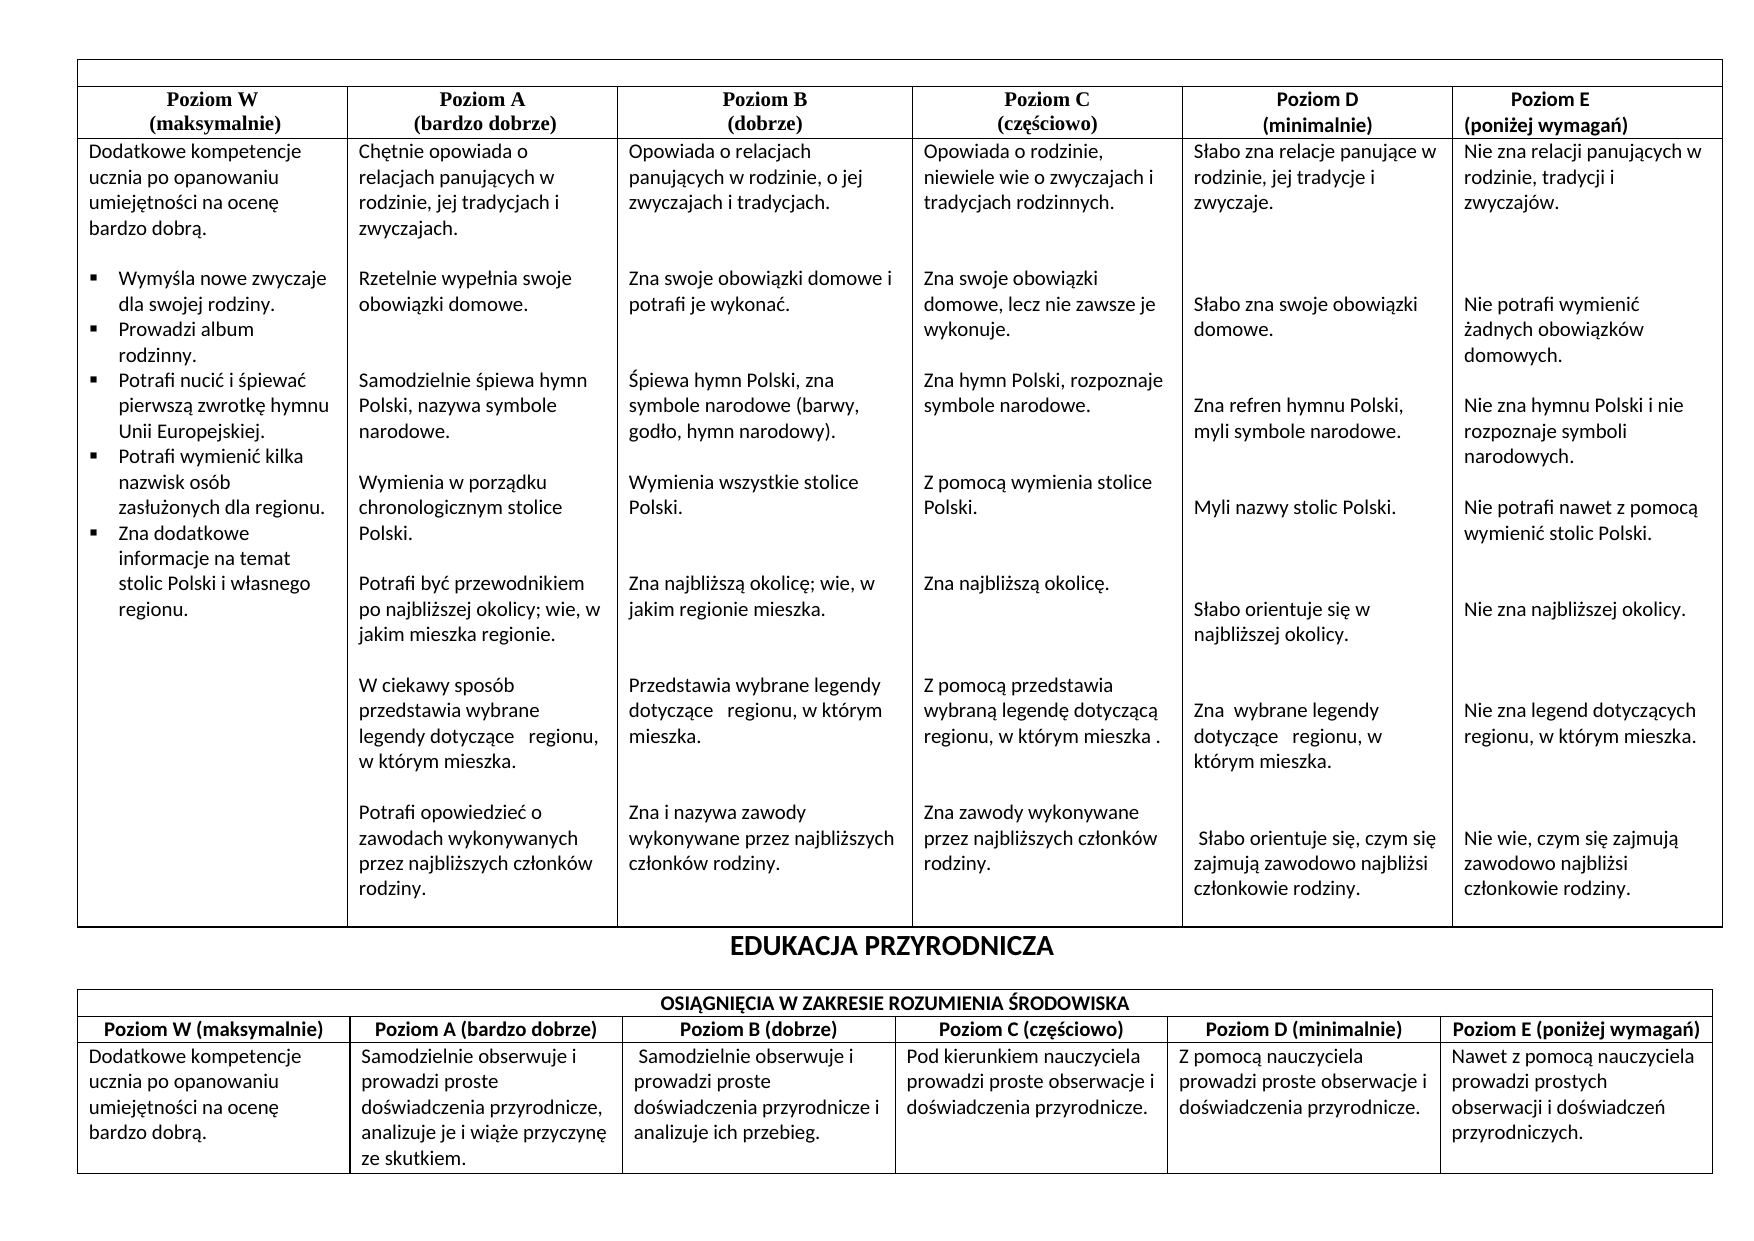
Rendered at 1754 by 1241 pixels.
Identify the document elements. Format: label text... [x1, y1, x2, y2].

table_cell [351, 1043, 622, 1173]
table_cell Poziom C (częściowo) [896, 1017, 1167, 1042]
table_cell Poziom A (bardzo dobrze) [348, 87, 617, 137]
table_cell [623, 1043, 895, 1173]
table_cell Poziom D (minimalnie) [1168, 1017, 1440, 1042]
table_cell Poziom B (dobrze) [618, 87, 912, 137]
table_cell Słabo zna relacje panujące w rodzinie, jej tradycje i zwyczaje. Słabo zna swoje obowiązki domowe. Zna refren hymnu Polski, myli symbole narodowe. Myli nazwy stolic Polski. Słabo orientuje się w najbliższej okolicy. Zna wybrane legendy dotyczące regionu, w którym mieszka. Słabo orientuje się, czym się zajmują zawodowo najbliżsi członkowie rodziny. [1183, 139, 1452, 926]
table_cell Poziom D (minimalnie) [1183, 87, 1452, 137]
table_cell Poziom W (maksymalnie) [78, 87, 347, 137]
text EDUKACJA PRZYRODNICZA [89, 928, 1695, 963]
table_cell Poziom B (dobrze) [623, 1017, 895, 1042]
table_cell Dodatkowe kompetencje ucznia po opanowaniu umiejętności na ocenę bardzo dobrą. Wymyśla nowe zwyczaje dla swojej rodziny. Prowadzi album rodzinny. Potrafi nucić i śpiewać pierwszą zwrotkę hymnu Unii Europejskiej. Potrafi wymienić kilka nazwisk osób zasłużonych dla regionu. Zna dodatkowe informacje na temat stolic Polski i własnego regionu. [78, 139, 347, 926]
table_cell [78, 1043, 349, 1173]
table_cell Opowiada o rodzinie, niewiele wie o zwyczajach i tradycjach rodzinnych. Zna swoje obowiązki domowe, lecz nie zawsze je wykonuje. Zna hymn Polski, rozpoznaje symbole narodowe. Z pomocą wymienia stolice Polski. Zna najbliższą okolicę. Z pomocą przedstawia wybraną legendę dotyczącą regionu, w którym mieszka . Zna zawody wykonywane przez najbliższych członków rodziny. [913, 139, 1182, 926]
table_cell Poziom E (poniżej wymagań) [1453, 87, 1722, 137]
table_cell Poziom E (poniżej wymagań) [1441, 1017, 1712, 1042]
table_cell Poziom A (bardzo dobrze) [351, 1017, 622, 1042]
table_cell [896, 1043, 1167, 1173]
table_cell Poziom C (częściowo) [913, 87, 1182, 137]
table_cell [1441, 1043, 1712, 1173]
table_cell Poziom W (maksymalnie) [78, 1017, 349, 1042]
table_cell Nie zna relacji panujących w rodzinie, tradycji i zwyczajów. Nie potrafi wymienić żadnych obowiązków domowych. Nie zna hymnu Polski i nie rozpoznaje symboli narodowych. Nie potrafi nawet z pomocą wymienić stolic Polski. Nie zna najbliższej okolicy. Nie zna legend dotyczących regionu, w którym mieszka. Nie wie, czym się zajmują zawodowo najbliżsi członkowie rodziny. [1453, 139, 1722, 926]
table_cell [78, 60, 1722, 86]
table_cell Chętnie opowiada o relacjach panujących w rodzinie, jej tradycjach i zwyczajach. Rzetelnie wypełnia swoje obowiązki domowe. Samodzielnie śpiewa hymn Polski, nazywa symbole narodowe. Wymienia w porządku chronologicznym stolice Polski. Potrafi być przewodnikiem po najbliższej okolicy; wie, w jakim mieszka regionie. W ciekawy sposób przedstawia wybrane legendy dotyczące regionu, w którym mieszka. Potrafi opowiedzieć o zawodach wykonywanych przez najbliższych członków rodziny. [348, 139, 617, 926]
table_header OSIĄGNIĘCIA W ZAKRESIE ROZUMIENIA ŚRODOWISKA [78, 990, 1712, 1016]
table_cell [1168, 1043, 1440, 1173]
table_cell Opowiada o relacjach panujących w rodzinie, o jej zwyczajach i tradycjach. Zna swoje obowiązki domowe i potrafi je wykonać. Śpiewa hymn Polski, zna symbole narodowe (barwy, godło, hymn narodowy). Wymienia wszystkie stolice Polski. Zna najbliższą okolicę; wie, w jakim regionie mieszka. Przedstawia wybrane legendy dotyczące regionu, w którym mieszka. Zna i nazywa zawody wykonywane przez najbliższych członków rodziny. [618, 139, 912, 926]
